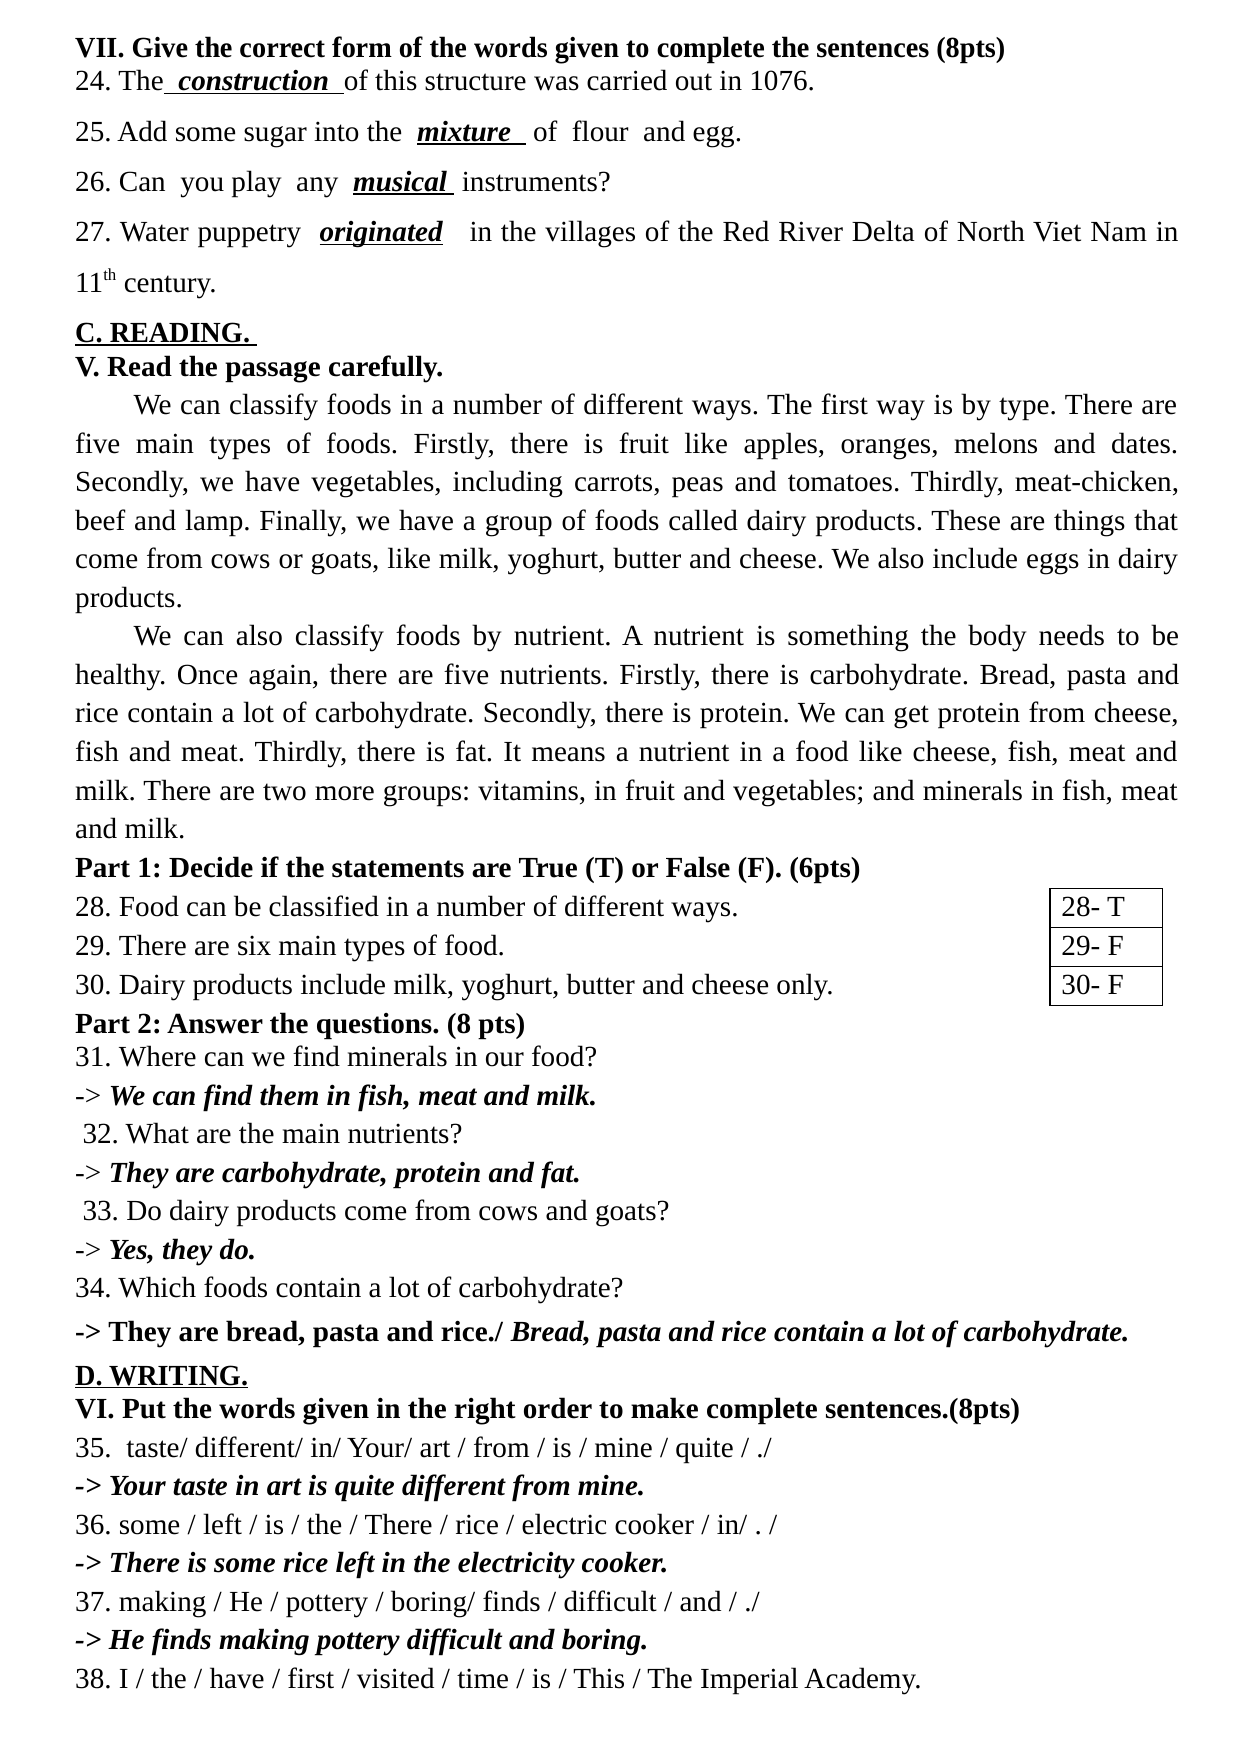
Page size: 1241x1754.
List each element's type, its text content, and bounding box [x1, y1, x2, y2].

text 27. Water puppetry originated in the villages of the Red River Delta of North Viet Nam in 11th century. [75, 214, 1180, 298]
text VI. Put the words given in the right order to make complete sentences.(8pts) [75, 1391, 1129, 1425]
table_cell 29. There are six main types of food. [64, 927, 1049, 966]
table_header 28. Food can be classified in a number of different ways. [64, 888, 1049, 927]
table_header 28- T [1051, 889, 1162, 927]
text 25. Add some sugar into the mixture of flour and egg. [75, 114, 1180, 147]
text Part 2: Answer the questions. (8 pts) [75, 1006, 1180, 1039]
text Part 1: Decide if the statements are True (T) or False (F). (6pts) [75, 850, 1180, 883]
text -> They are carbohydrate, protein and fat. [75, 1155, 1180, 1188]
text We can classify foods in a number of different ways. The first way is by type. There are five main types of foods. Firstly, there is fruit like apples, oranges, melons and dates. Secondly, we have vegetables, including carrots, peas and tomatoes. Thirdly, meat-chicken, beef and lamp. Finally, we have a group of foods called dairy products. These are things that come from cows or goats, like milk, yoghurt, butter and cheese. We also include eggs in dairy products. [75, 387, 1180, 613]
text 32. What are the main nutrients? [75, 1116, 1180, 1150]
text -> There is some rice left in the electricity cooker. [75, 1545, 1180, 1579]
text -> He finds making pottery difficult and boring. [75, 1622, 1180, 1656]
text 36. some / left / is / the / There / rice / electric cooker / in/ . / [75, 1507, 1129, 1540]
table_cell 30. Dairy products include milk, yoghurt, butter and cheese only. [64, 966, 1049, 1005]
text We can also classify foods by nutrient. A nutrient is something the body needs to be healthy. Once again, there are five nutrients. Firstly, there is carbohydrate. Bread, pasta and rice contain a lot of carbohydrate. Secondly, there is protein. We can get protein from cheese, fish and meat. Thirdly, there is fat. It means a nutrient in a food like cheese, fish, meat and milk. There are two more groups: vitamins, in fruit and vegetables; and minerals in fish, meat and milk. [75, 618, 1180, 845]
text 24. The construction of this structure was carried out in 1076. [75, 63, 1180, 97]
list 37. making / He / pottery / boring/ finds / difficult / and / ./ [75, 1584, 1129, 1617]
text D. WRITING. [75, 1358, 1180, 1391]
text 31. Where can we find minerals in our food? [75, 1039, 1180, 1073]
table_cell 30- F [1051, 967, 1162, 1005]
table_cell 29- F [1051, 928, 1162, 966]
text 35. taste/ different/ in/ Your/ art / from / is / mine / quite / ./ [75, 1430, 1129, 1463]
text -> Your taste in art is quite different from mine. [75, 1468, 1180, 1502]
text V. Read the passage carefully. [75, 349, 1180, 382]
text C. READING. [75, 315, 1180, 349]
text -> We can find them in fish, meat and milk. [75, 1078, 1180, 1111]
text VII. Give the correct form of the words given to complete the sentences (8pts) [75, 30, 1201, 63]
text -> They are bread, pasta and rice./ Bread, pasta and rice contain a lot of carbohydrate. [75, 1314, 1180, 1348]
text 33. Do dairy products come from cows and goats? [75, 1193, 1180, 1227]
text 34. Which foods contain a lot of carbohydrate? [75, 1271, 1180, 1304]
text -> Yes, they do. [75, 1232, 1180, 1266]
text 26. Can you play any musical instruments? [75, 164, 1180, 198]
text 38. I / the / have / first / visited / time / is / This / The Imperial Academy. [75, 1661, 1180, 1694]
